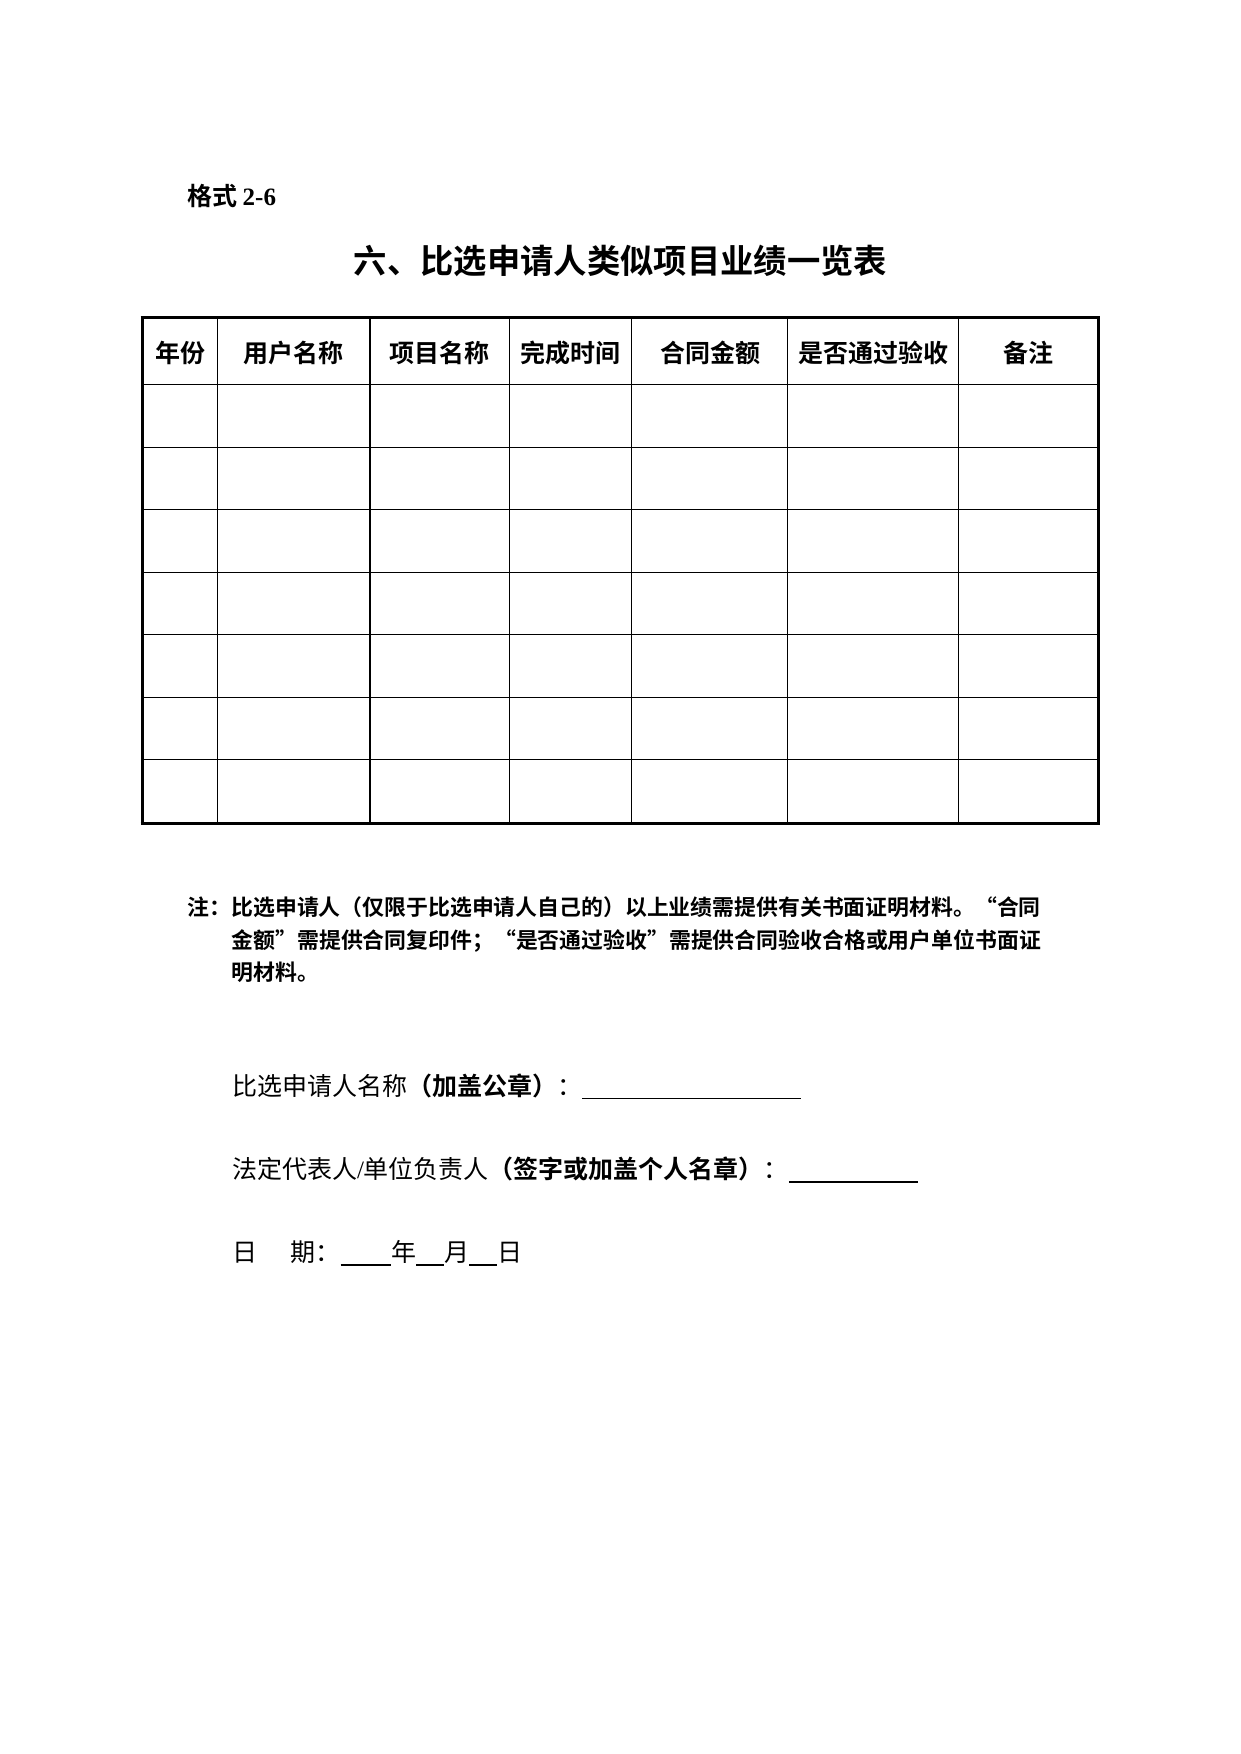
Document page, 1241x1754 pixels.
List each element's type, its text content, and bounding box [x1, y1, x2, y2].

table_cell [632, 448, 787, 509]
table_cell [144, 760, 217, 822]
table_cell [371, 510, 509, 572]
text 六、比选申请人类似项目业绩一览表 [187, 227, 1053, 292]
table_header 年份 [144, 319, 217, 384]
text 注：比选申请人（仅限于比选申请人自己的）以上业绩需提供有关书面证明材料。“合同金额”需提供合同复印件；“是否通过验收”需提供合同验收合格或用户单位书面证明材料。 [187, 890, 1053, 987]
table_cell [959, 760, 1097, 822]
table_cell [510, 635, 631, 697]
text 日 期： 年 月 日 [187, 1218, 1053, 1283]
table_cell [959, 635, 1097, 697]
table_cell [144, 698, 217, 759]
table_cell [510, 573, 631, 634]
table_header 备注 [959, 319, 1097, 384]
table_cell [510, 385, 631, 447]
table_cell [632, 510, 787, 572]
table_cell [788, 573, 958, 634]
table_cell [371, 760, 509, 822]
table_cell [788, 510, 958, 572]
text 比选申请人名称（加盖公章）： [187, 1052, 1053, 1117]
table_header 完成时间 [510, 319, 631, 384]
table_cell [510, 760, 631, 822]
table_cell [144, 573, 217, 634]
table_cell [510, 698, 631, 759]
table_cell [218, 510, 369, 572]
table_cell [632, 760, 787, 822]
table_cell [959, 698, 1097, 759]
table_cell [218, 698, 369, 759]
table_cell [371, 573, 509, 634]
table_cell [144, 385, 217, 447]
table_cell [788, 635, 958, 697]
table_cell [218, 448, 369, 509]
table_cell [788, 698, 958, 759]
table_header 是否通过验收 [788, 319, 958, 384]
text 法定代表人/单位负责人（签字或加盖个人名章）： [187, 1135, 1053, 1200]
table_cell [371, 698, 509, 759]
table_cell [218, 635, 369, 697]
table_cell [959, 385, 1097, 447]
table_cell [144, 635, 217, 697]
table_cell [632, 385, 787, 447]
table_cell [218, 760, 369, 822]
table_cell [371, 385, 509, 447]
table_cell [632, 635, 787, 697]
table_header 项目名称 [371, 319, 509, 384]
table_cell [371, 448, 509, 509]
table_cell [788, 385, 958, 447]
table_cell [788, 760, 958, 822]
table_cell [218, 385, 369, 447]
table_header 用户名称 [218, 319, 369, 384]
table_cell [144, 510, 217, 572]
table_cell [510, 510, 631, 572]
table_cell [632, 573, 787, 634]
table_header 合同金额 [632, 319, 787, 384]
table_cell [510, 448, 631, 509]
table_cell [371, 635, 509, 697]
table_cell [144, 448, 217, 509]
table_cell [959, 573, 1097, 634]
table_cell [788, 448, 958, 509]
text 格式2-6 [187, 162, 1053, 227]
table_cell [959, 510, 1097, 572]
table_cell [959, 448, 1097, 509]
table_cell [632, 698, 787, 759]
table_cell [218, 573, 369, 634]
